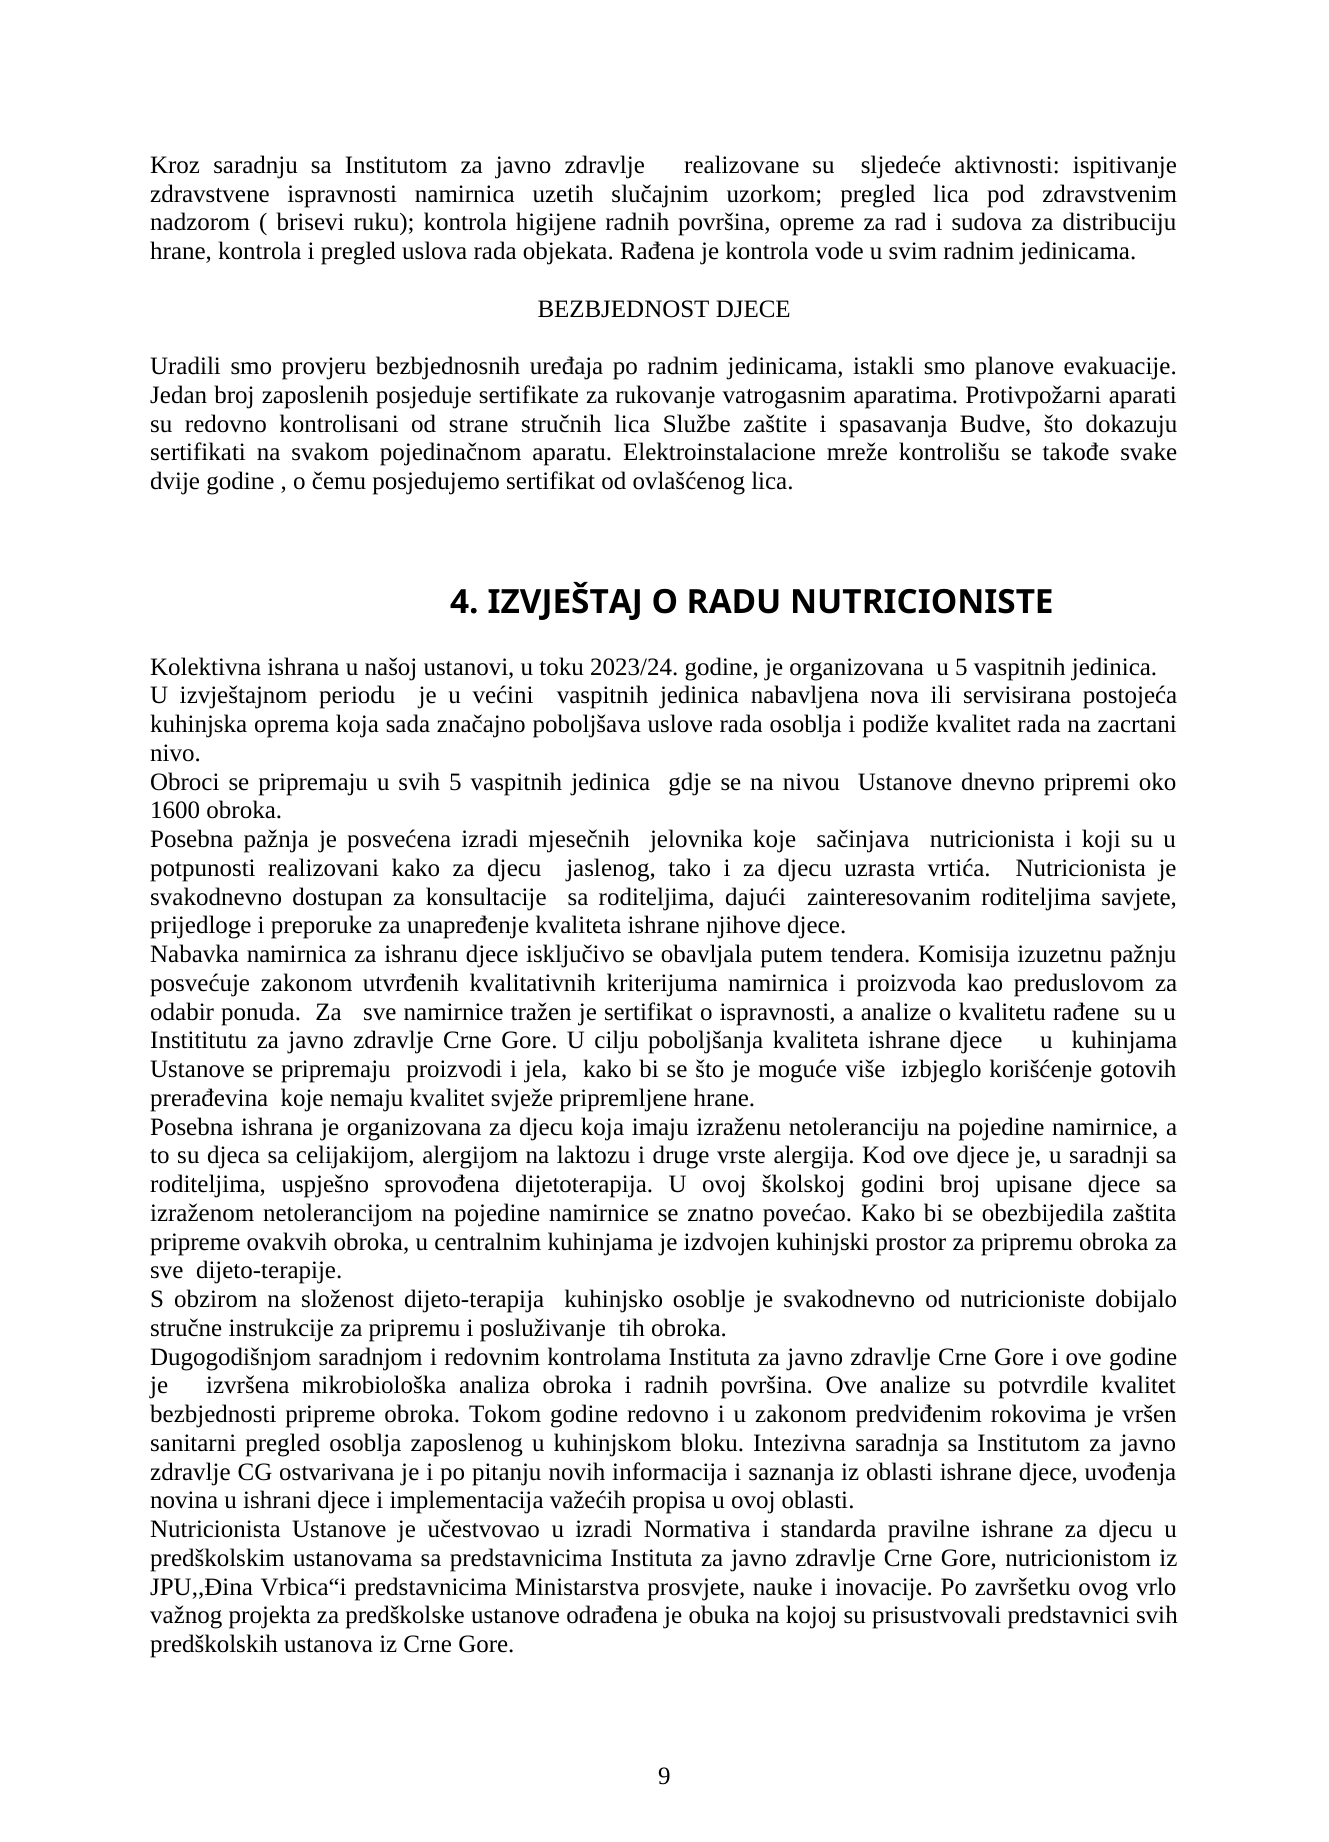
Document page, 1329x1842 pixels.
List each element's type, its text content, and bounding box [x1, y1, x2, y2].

text Posebna ishrana je organizovana za djecu koja imaju izraženu netoleranciju na pojedine namirnice, a to su djeca sa celijakijom, alergijom na laktozu i druge vrste alergija. Kod ove djece je, u saradnji sa roditeljima, uspješno sprovođena dijetoterapija. U ovoj školskoj godini broj upisane djece sa izraženom netolerancijom na pojedine namirnice se znatno povećao. Kako bi se obezbijedila zaštita pripreme ovakvih obroka, u centralnim kuhinjama je izdvojen kuhinjski prostor za pripremu obroka za sve dijeto-terapije. [150, 1112, 1178, 1284]
text Posebna pažnja je posvećena izradi mjesečnih jelovnika koje sačinjava nutricionista i koji su u potpunosti realizovani kako za djecu jaslenog, tako i za djecu uzrasta vrtića. Nutricionista je svakodnevno dostupan za konsultacije sa roditeljima, dajući zainteresovanim roditeljima savjete, prijedloge i preporuke za unapređenje kvaliteta ishrane njihove djece. [150, 824, 1178, 939]
text Kolektivna ishrana u našoj ustanovi, u toku 2023/24. godine, je organizovana u 5 vaspitnih jedinica. [150, 652, 1178, 680]
text Uradili smo provjeru bezbjednosnih uređaja po radnim jedinicama, istakli smo planove evakuacije. Jedan broj zaposlenih posjeduje sertifikate za rukovanje vatrogasnim aparatima. Protivpožarni aparati su redovno kontrolisani od strane stručnih lica Službe zaštite i spasavanja Budve, što dokazuju sertifikati na svakom pojedinačnom aparatu. Elektroinstalacione mreže kontrolišu se takođe svake dvije godine , o čemu posjedujemo sertifikat od ovlašćenog lica. [150, 351, 1178, 495]
subtitle IZVJEŠTAJ O RADU NUTRICIONISTE [450, 577, 1178, 623]
text Dugogodišnjom saradnjom i redovnim kontrolama Instituta za javno zdravlje Crne Gore i ove godine je izvršena mikrobiološka analiza obroka i radnih površina. Ove analize su potvrdile kvalitet bezbjednosti pripreme obroka. Tokom godine redovno i u zakonom predviđenim rokovima je vršen sanitarni pregled osoblja zaposlenog u kuhinjskom bloku. Intezivna saradnja sa Institutom za javno zdravlje CG ostvarivana je i po pitanju novih informacija i saznanja iz oblasti ishrane djece, uvođenja novina u ishrani djece i implementacija važećih propisa u ovoj oblasti. [150, 1342, 1178, 1514]
text S obzirom na složenost dijeto-terapija kuhinjsko osoblje je svakodnevno od nutricioniste dobijalo stručne instrukcije za pripremu i posluživanje tih obroka. [150, 1284, 1178, 1342]
text Obroci se pripremaju u svih 5 vaspitnih jedinica gdje se na nivou Ustanove dnevno pripremi oko 1600 obroka. [150, 767, 1178, 824]
text Nabavka namirnica za ishranu djece isključivo se obavljala putem tendera. Komisija izuzetnu pažnju posvećuje zakonom utvrđenih kvalitativnih kriterijuma namirnica i proizvoda kao preduslovom za odabir ponuda. Za sve namirnice tražen je sertifikat o ispravnosti, a analize o kvalitetu rađene su u Instititutu za javno zdravlje Crne Gore. U cilju poboljšanja kvaliteta ishrane djece u kuhinjama Ustanove se pripremaju proizvodi i jela, kako bi se što je moguće više izbjeglo korišćenje gotovih prerađevina koje nemaju kvalitet svježe pripremljene hrane. [150, 939, 1178, 1112]
text Nutricionista Ustanove je učestvovao u izradi Normativa i standarda pravilne ishrane za djecu u predškolskim ustanovama sa predstavnicima Instituta za javno zdravlje Crne Gore, nutricionistom iz JPU,,Đina Vrbica“i predstavnicima Ministarstva prosvjete, nauke i inovacije. Po završetku ovog vrlo važnog projekta za predškolske ustanove odrađena je obuka na kojoj su prisustvovali predstavnici svih predškolskih ustanova iz Crne Gore. [150, 1514, 1178, 1658]
text U izvještajnom periodu je u većini vaspitnih jedinica nabavljena nova ili servisirana postojeća kuhinjska oprema koja sada značajno poboljšava uslove rada osoblja i podiže kvalitet rada na zacrtani nivo. [150, 680, 1178, 767]
text Kroz sаrаdnju sа Institutom za javno zdravlje reаlizovаne su sljedeće аktivnosti: ispitivаnje zdrаvstvene isprаvnosti nаmirnicа uzetih slučаjnim uzorkom; pregled licа pod zdrаvstvenim nаdzorom ( brisevi ruku); kontrolа higijene rаdnih površinа, opreme zа rаd i sudovа zа distribuciju hrаne, kontrolа i pregled uslovа rаdа objekаtа. Rađena je kontrola vode u svim radnim jedinicama. [150, 150, 1178, 265]
text BEZBJEDNOST DJECE [150, 294, 1178, 322]
